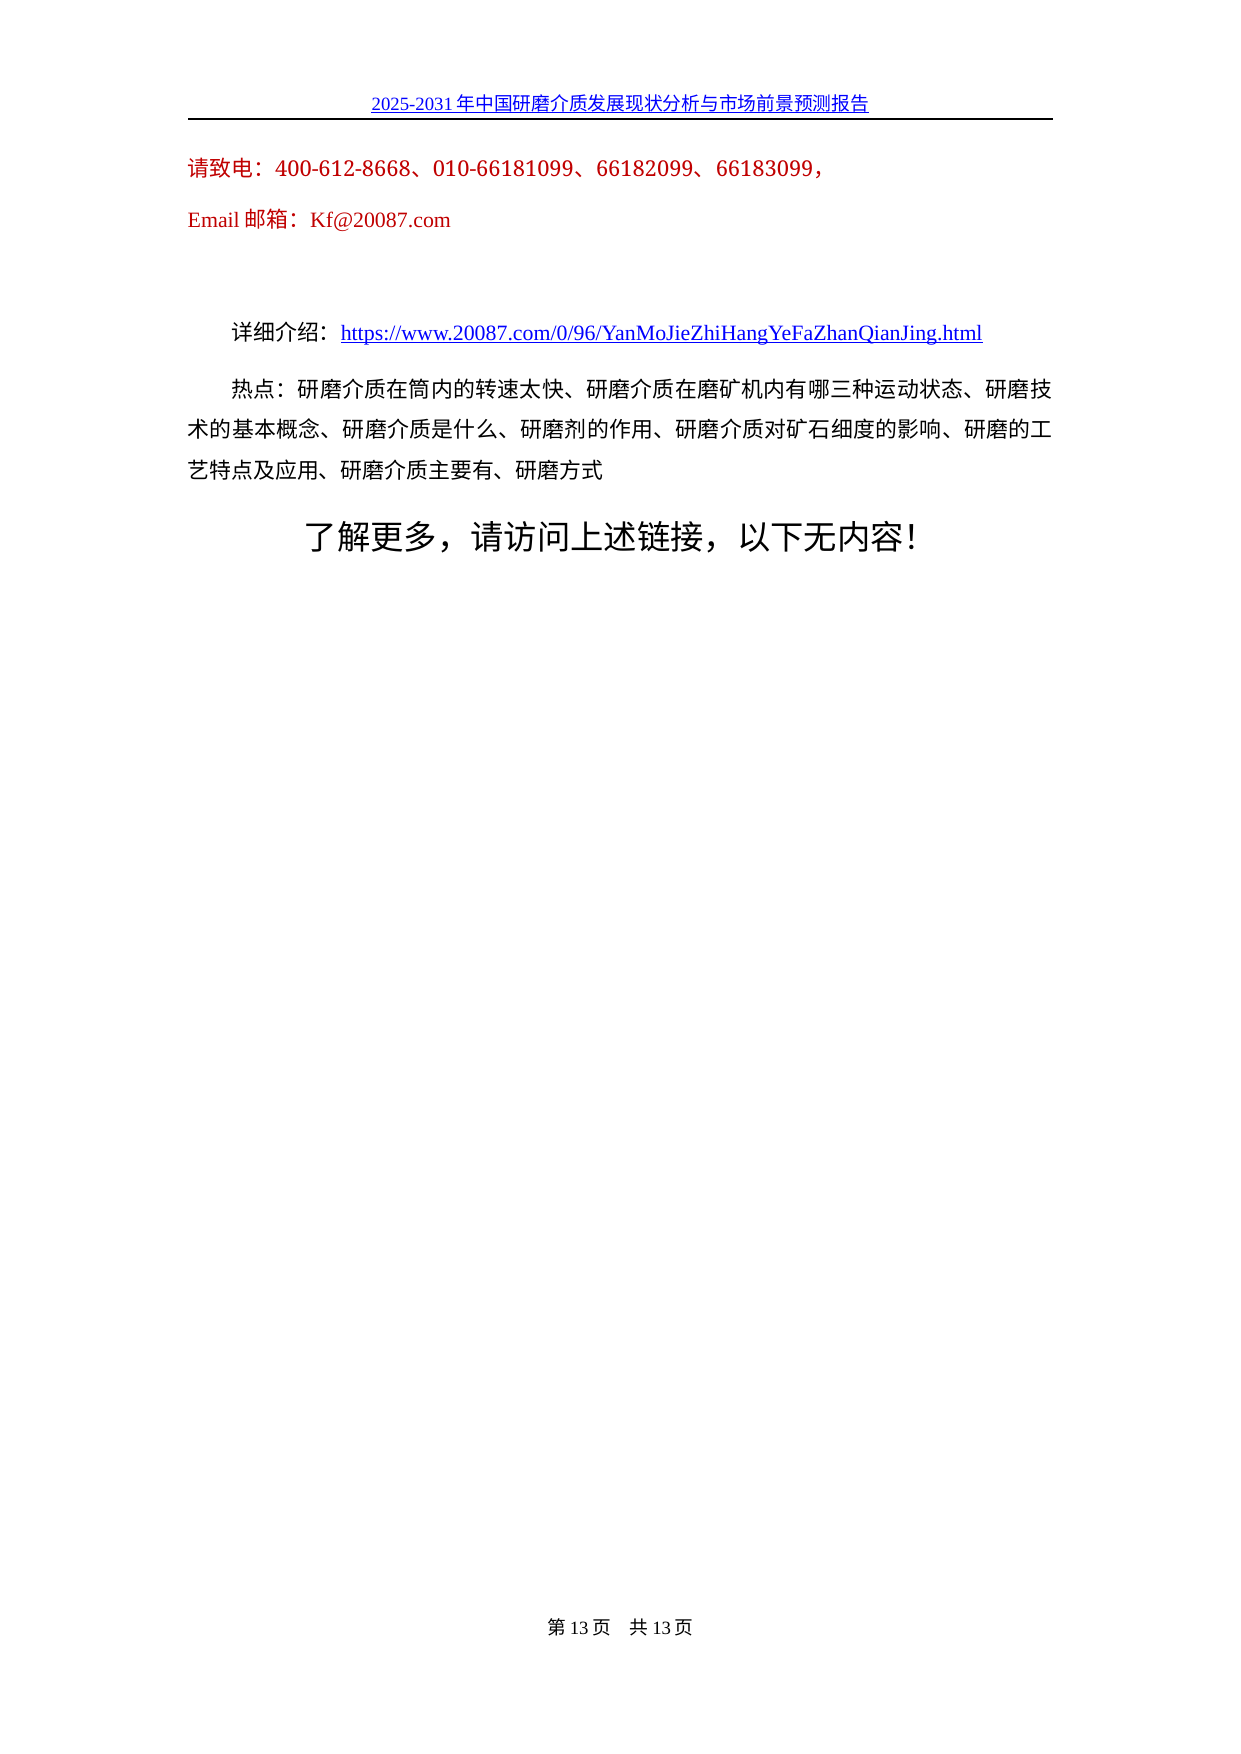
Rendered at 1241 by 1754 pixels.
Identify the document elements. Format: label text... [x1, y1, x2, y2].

text 详细介绍：https://www.20087.com/0/96/YanMoJieZhiHangYeFaZhanQianJing.html [187, 315, 1053, 347]
text Email邮箱：Kf@20087.com [187, 202, 1053, 234]
text 请致电：400-612-8668、010-66181099、66182099、66183099， [187, 150, 1053, 183]
title 了解更多，请访问上述链接，以下无内容！ [187, 503, 1053, 568]
text 热点：研磨介质在筒内的转速太快、研磨介质在磨矿机内有哪三种运动状态、研磨技术的基本概念、研磨介质是什么、研磨剂的作用、研磨介质对矿石细度的影响、研磨的工艺特点及应用、研磨介质主要有、研磨方式 [187, 371, 1053, 485]
